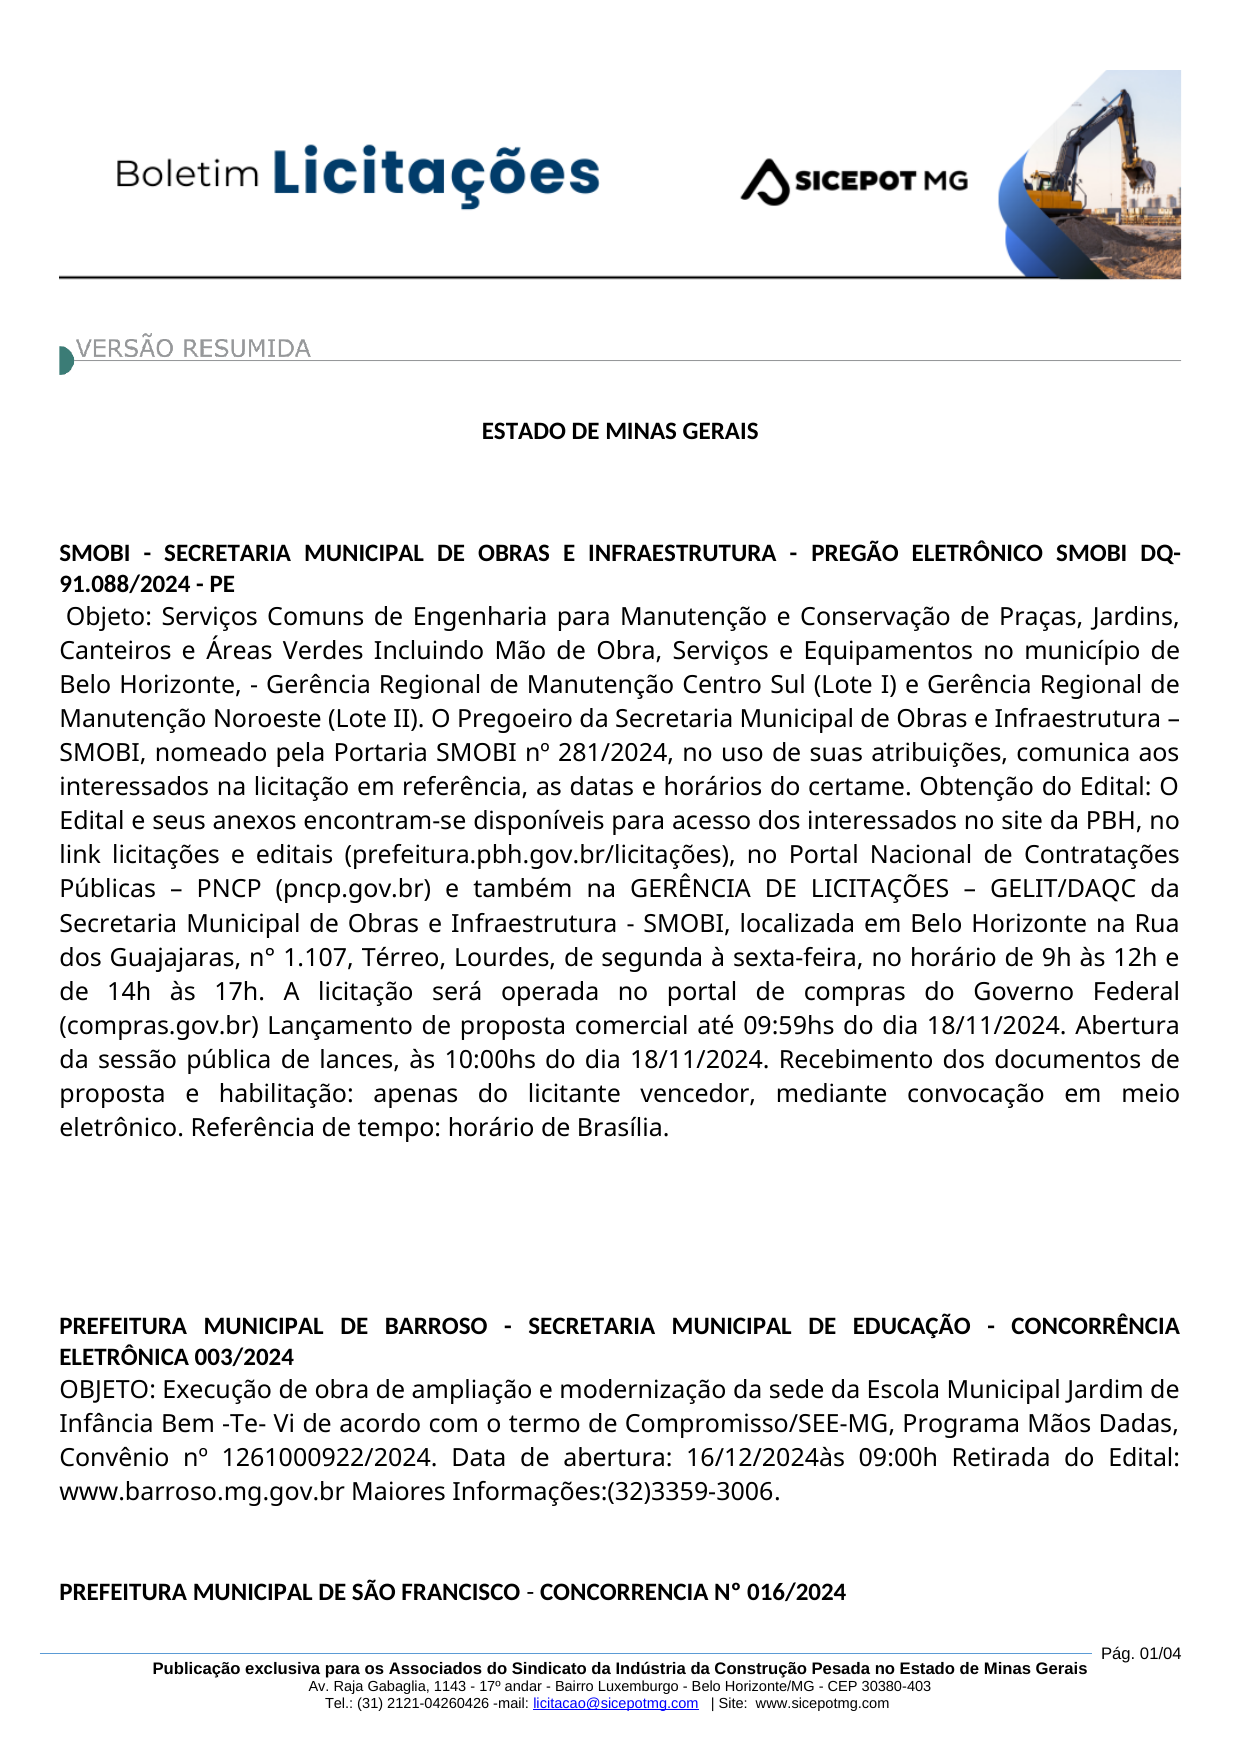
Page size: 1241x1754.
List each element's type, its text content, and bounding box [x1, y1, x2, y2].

text Objeto: Serviços Comuns de Engenharia para Manutenção e Conservação de Praças, Jardins, Canteiros e Áreas Verdes Incluindo Mão de Obra, Serviços e Equipamentos no município de Belo Horizonte, - Gerência Regional de Manutenção Centro Sul (Lote I) e Gerência Regional de Manutenção Noroeste (Lote II). O Pregoeiro da Secretaria Municipal de Obras e Infraestrutura – SMOBI, nomeado pela Portaria SMOBI nº 281/2024, no uso de suas atribuições, comunica aos interessados na licitação em referência, as datas e horários do certame. Obtenção do Edital: O Edital e seus anexos encontram-se disponíveis para acesso dos interessados no site da PBH, no link licitações e editais (prefeitura.pbh.gov.br/licitações), no Portal Nacional de Contratações Públicas – PNCP (pncp.gov.br) e também na GERÊNCIA DE LICITAÇÕES – GELIT/DAQC da Secretaria Municipal de Obras e Infraestrutura - SMOBI, localizada em Belo Horizonte na Rua dos Guajajaras, n° 1.107, Térreo, Lourdes, de segunda à sexta-feira, no horário de 9h às 12h e de 14h às 17h. A licitação será operada no portal de compras do Governo Federal (compras.gov.br) Lançamento de proposta comercial até 09:59hs do dia 18/11/2024. Abertura da sessão pública de lances, às 10:00hs do dia 18/11/2024. Recebimento dos documentos de proposta e habilitação: apenas do licitante vencedor, mediante convocação em meio eletrônico. Referência de tempo: horário de Brasília. [59, 599, 1181, 1144]
text ESTADO DE MINAS GERAIS [59, 416, 1181, 446]
text OBJETO: Execução de obra de ampliação e modernização da sede da Escola Municipal Jardim de Infância Bem -Te- Vi de acordo com o termo de Compromisso/SEE-MG, Programa Mãos Dadas, Convênio nº 1261000922/2024. Data de abertura: 16/12/2024às 09:00h Retirada do Edital: www.barroso.mg.gov.br Maiores Informações:(32)3359-3006. [59, 1371, 1181, 1508]
picture [59, 333, 1182, 375]
text SMOBI - SECRETARIA MUNICIPAL DE OBRAS E INFRAESTRUTURA - PREGÃO ELETRÔNICO SMOBI DQ-91.088/2024 - PE [59, 538, 1181, 599]
picture [59, 70, 1182, 300]
text PREFEITURA MUNICIPAL DE SÃO FRANCISCO - CONCORRENCIA Nº 016/2024 [59, 1576, 1181, 1606]
text PREFEITURA MUNICIPAL DE BARROSO - SECRETARIA MUNICIPAL DE EDUCAÇÃO - CONCORRÊNCIA ELETRÔNICA 003/2024 [59, 1310, 1181, 1371]
